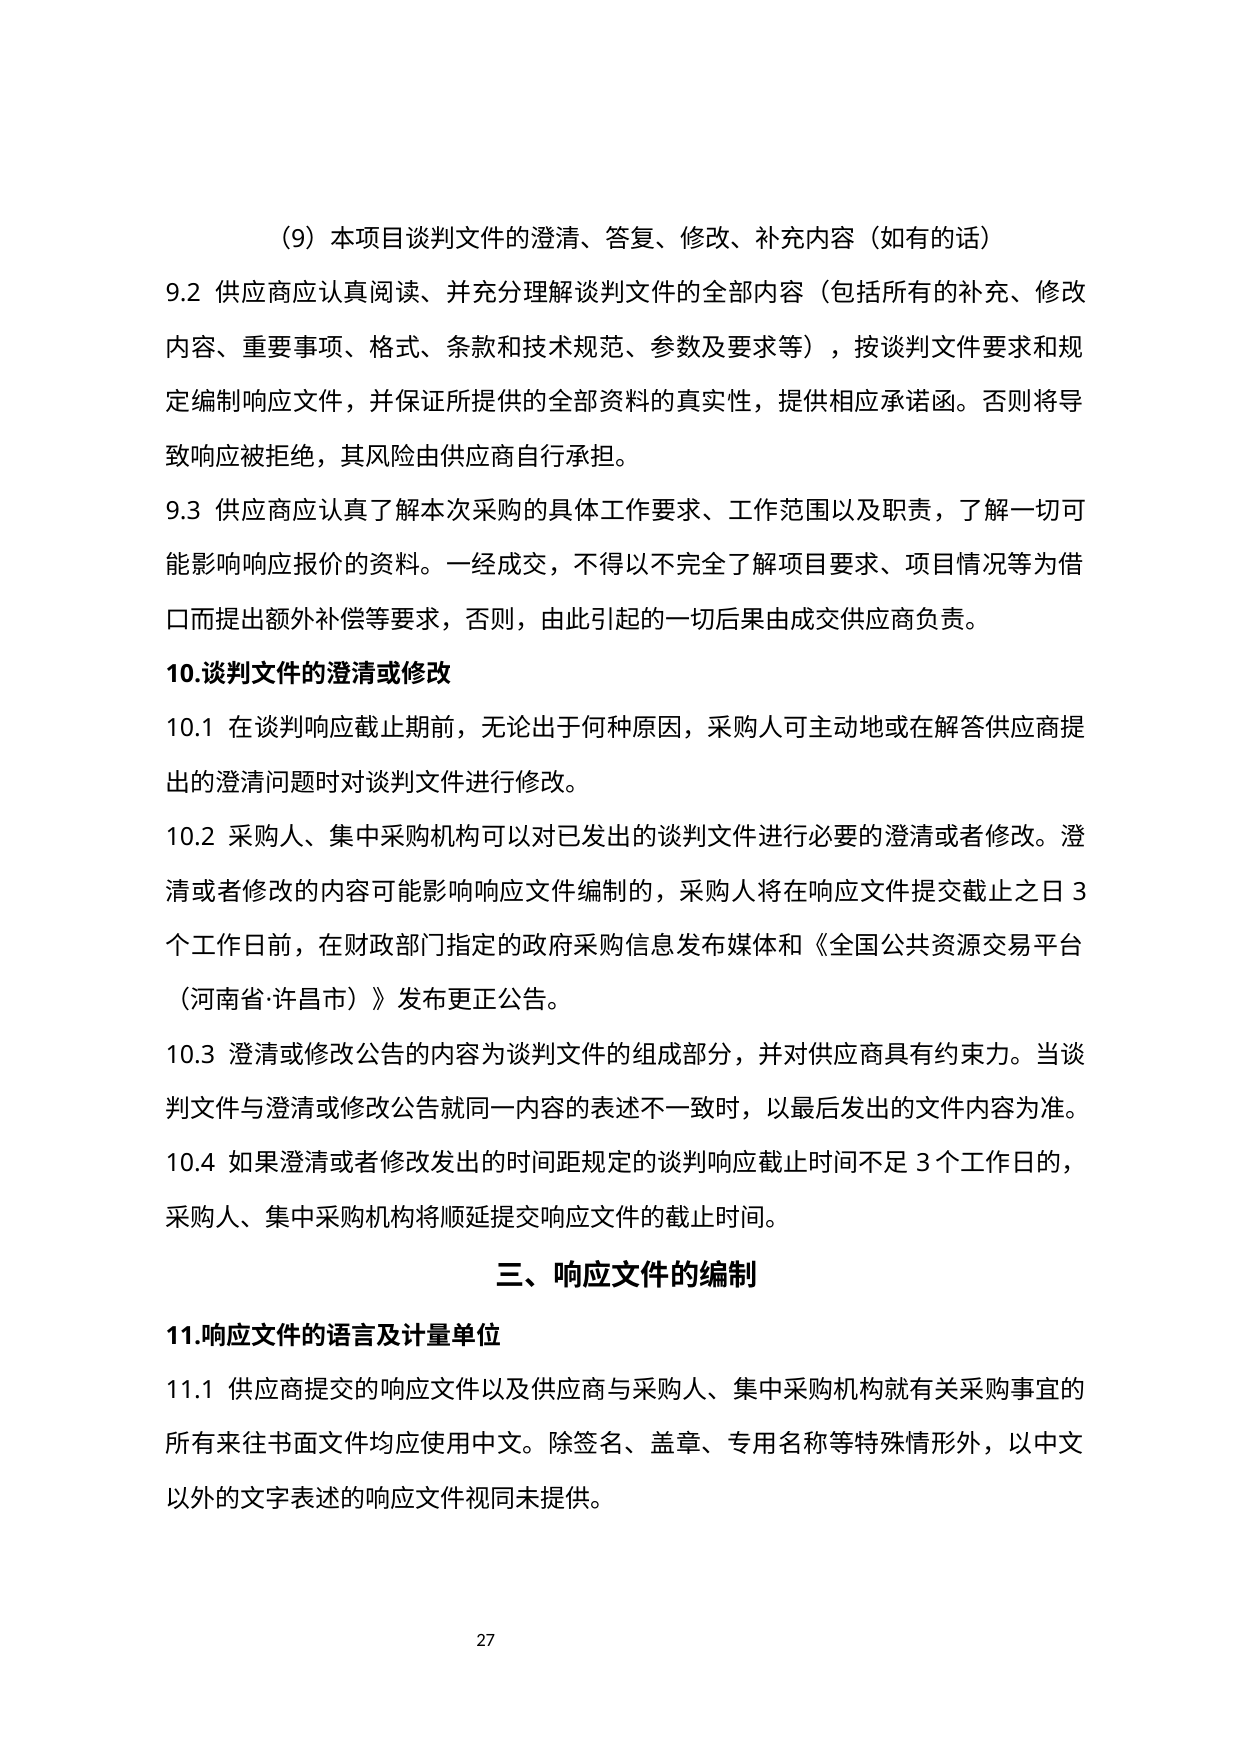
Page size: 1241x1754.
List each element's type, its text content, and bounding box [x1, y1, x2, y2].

text 11.1 供应商提交的响应文件以及供应商与采购人、集中采购机构就有关采购事宜的所有来往书面文件均应使用中文。除签名、盖章、专用名称等特殊情形外，以中文以外的文字表述的响应文件视同未提供。 [165, 1369, 1087, 1514]
text 9.2 供应商应认真阅读、并充分理解谈判文件的全部内容（包括所有的补充、修改内容、重要事项、格式、条款和技术规范、参数及要求等），按谈判文件要求和规定编制响应文件，并保证所提供的全部资料的真实性，提供相应承诺函。否则将导致响应被拒绝，其风险由供应商自行承担。 [165, 273, 1087, 472]
text 11.响应文件的语言及计量单位 [165, 1315, 1087, 1351]
text 三、响应文件的编制 [165, 1252, 1087, 1294]
text 10.2 采购人、集中采购机构可以对已发出的谈判文件进行必要的澄清或者修改。澄清或者修改的内容可能影响响应文件编制的，采购人将在响应文件提交截止之日3个工作日前，在财政部门指定的政府采购信息发布媒体和《全国公共资源交易平台（河南省·许昌市）》发布更正公告。 [165, 817, 1087, 1016]
text （9）本项目谈判文件的澄清、答复、修改、补充内容（如有的话） [266, 218, 1087, 255]
text 10.谈判文件的澄清或修改 [165, 653, 1087, 690]
text 10.3 澄清或修改公告的内容为谈判文件的组成部分，并对供应商具有约束力。当谈判文件与澄清或修改公告就同一内容的表述不一致时，以最后发出的文件内容为准。 [165, 1034, 1087, 1125]
text 9.3 供应商应认真了解本次采购的具体工作要求、工作范围以及职责，了解一切可能影响响应报价的资料。一经成交，不得以不完全了解项目要求、项目情况等为借口而提出额外补偿等要求，否则，由此引起的一切后果由成交供应商负责。 [165, 490, 1087, 635]
text 10.1 在谈判响应截止期前，无论出于何种原因，采购人可主动地或在解答供应商提出的澄清问题时对谈判文件进行修改。 [165, 708, 1087, 798]
text 10.4 如果澄清或者修改发出的时间距规定的谈判响应截止时间不足3个工作日的，采购人、集中采购机构将顺延提交响应文件的截止时间。 [165, 1143, 1087, 1233]
